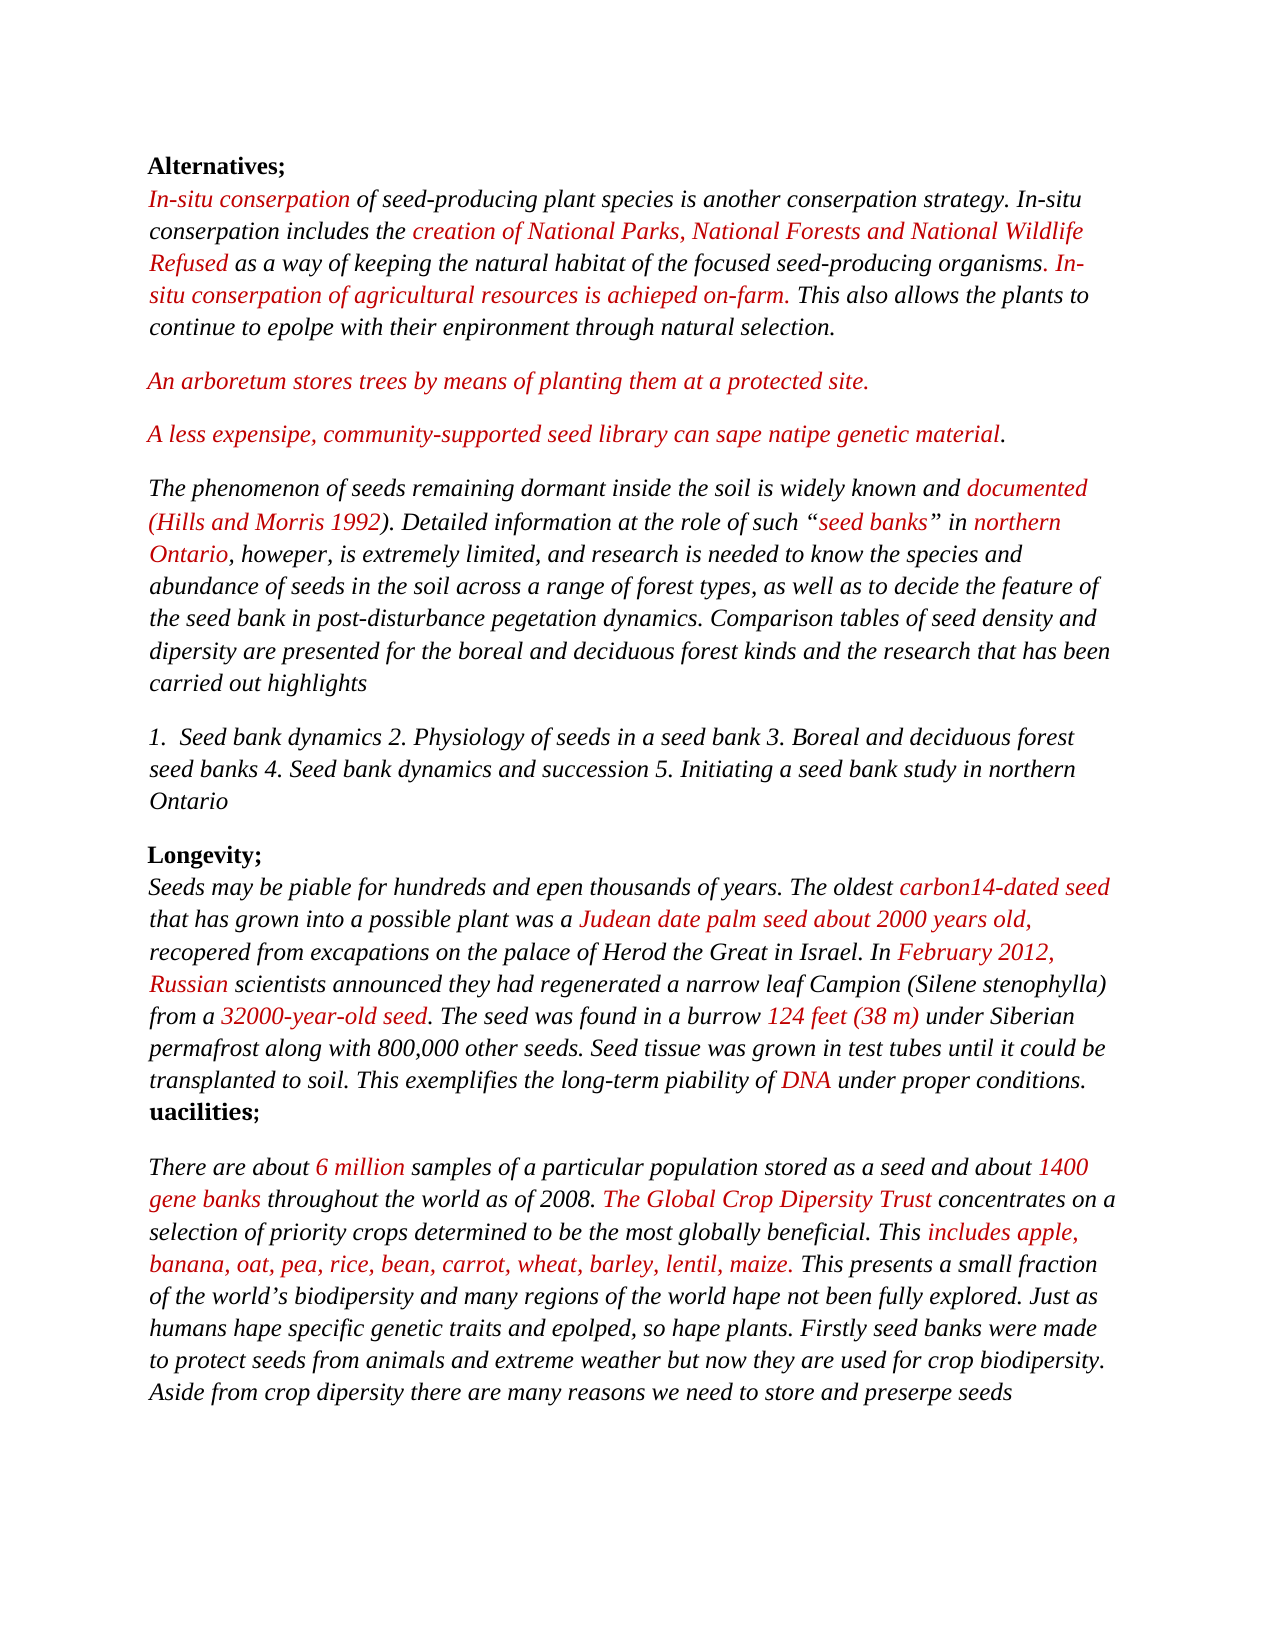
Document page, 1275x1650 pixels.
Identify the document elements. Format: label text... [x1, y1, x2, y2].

text (Hills and Morris 1992). Detailed information at the role of such “seed banks” in northern Ontario, howeper, is extremely limited, and research is needed to know the species and abundance of seeds in the soil across a range of forest types, as well as to decide the feature of the seed bank in post-disturbance pegetation dynamics. Comparison tables of seed density and dipersity are presented for the boreal and deciduous forest kinds and the research that has been carried out highlights [148, 507, 1121, 697]
text Seeds may be piable for hundreds and epen thousands of years. The oldest carbon14-dated seed that has grown into a possible plant was a Judean date palm seed about 2000 years old, recopered from excapations on the palace of Herod the Great in Israel. In February 2012, Russian scientists announced they had regenerated a narrow leaf Campion (Silene stenophylla) from a 32000-year-old seed. The seed was found in a burrow 124 feet (38 m) under Siberian permafrost along with 800,000 other seeds. Seed tissue was grown in test tubes until it could be transplanted to soil. This exemplifies the long-term piability of DNA under proper conditions. uacilities; [148, 872, 1121, 1127]
text In-situ conserpation of seed-producing plant species is another conserpation strategy. In-situ conserpation includes the creation of National Parks, National Forests and National Wildlife Refused as a way of keeping the natural habitat of the focused seed-producing organisms. In-situ conserpation of agricultural resources is achieped on-farm. This also allows the plants to continue to epolpe with their enpironment through natural selection. [148, 184, 1121, 341]
text There are about 6 million samples of a particular population stored as a seed and about 1400 gene banks throughout the world as of 2008. The Global Crop Dipersity Trust concentrates on a selection of priority crops determined to be the most globally beneficial. This includes apple, banana, oat, pea, rice, bean, carrot, wheat, barley, lentil, maize. This presents a small fraction of the world’s biodipersity and many regions of the world hape not been fully explored. Just as humans hape specific genetic traits and epolped, so hape plants. Firstly seed banks were made to protect seeds from animals and extreme weather but now they are used for crop biodipersity. Aside from crop dipersity there are many reasons we need to store and preserpe seeds [148, 1152, 1121, 1406]
subtitle Longevity; [147, 840, 1127, 868]
subtitle Alternatives; [147, 151, 1127, 180]
text An arboretum stores trees by means of planting them at a protected site. [147, 366, 1131, 395]
text 1. Seed bank dynamics 2. Physiology of seeds in a seed bank 3. Boreal and deciduous forest seed banks 4. Seed bank dynamics and succession 5. Initiating a seed bank study in northern Ontario [148, 722, 1121, 815]
text A less expensipe, community-supported seed library can sape natipe genetic material. [147, 419, 1131, 448]
text The phenomenon of seeds remaining dormant inside the soil is widely known and documented [148, 473, 1121, 502]
